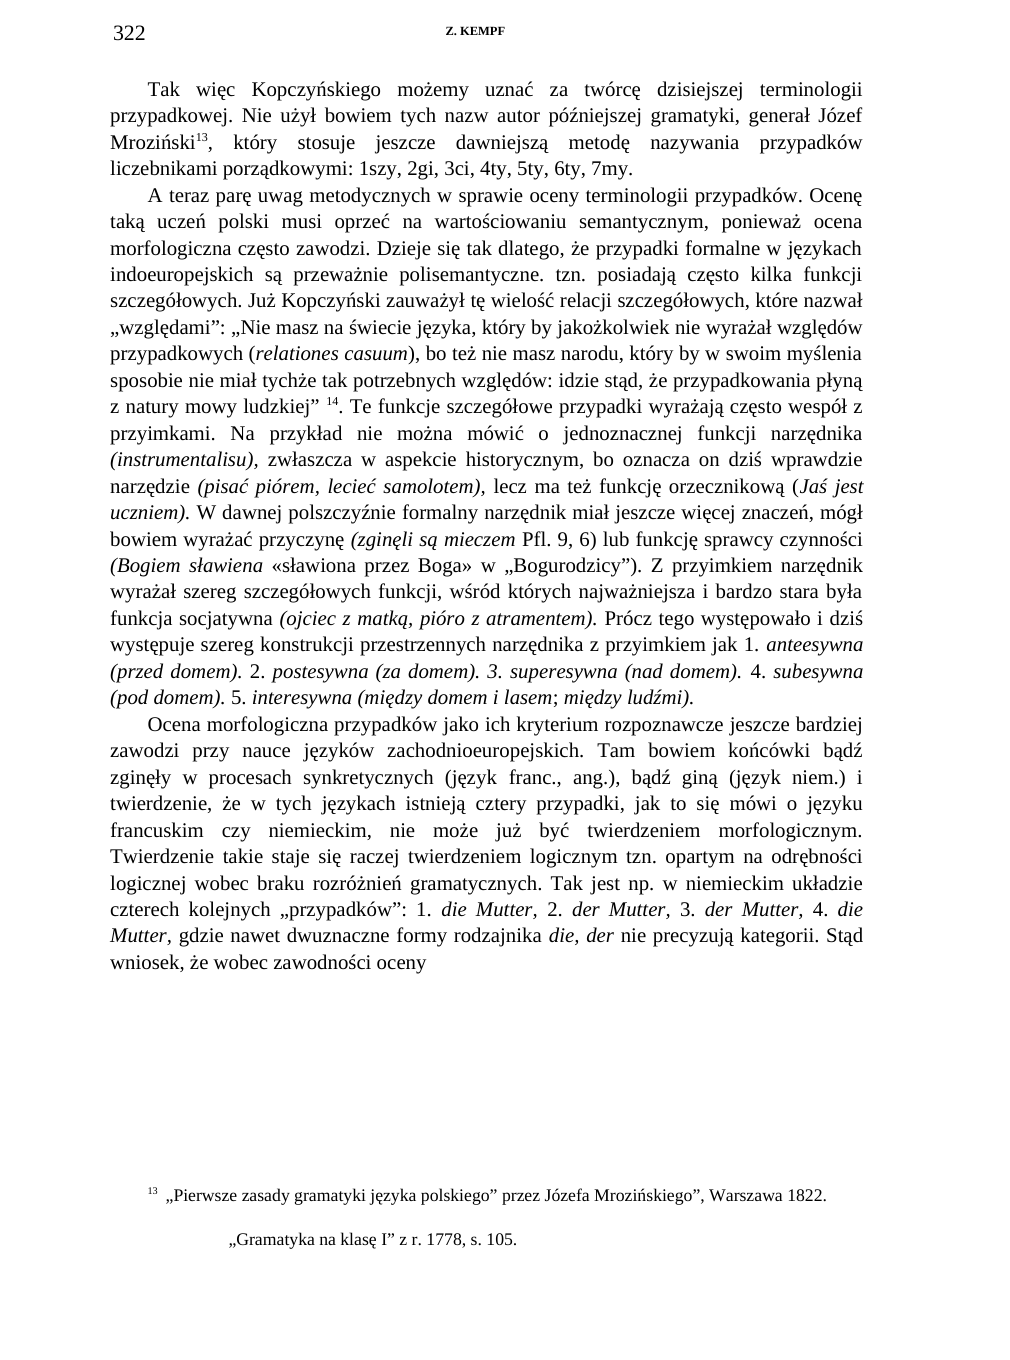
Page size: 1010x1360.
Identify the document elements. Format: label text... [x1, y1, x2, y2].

text „Gramatyka na klasę I” z r. 1778, s. 105. [228, 1228, 863, 1250]
text 13 „Pierwsze zasady gramatyki języka polskiego” przez Józefa Mrozińskiego”, Warszawa 1822. [110, 1184, 863, 1206]
text 322 [113, 23, 146, 45]
text Ocena morfologiczna przypadków jako ich kryterium rozpoznawcze jeszcze bardziej zawodzi przy nauce języków zachodnioeuropejskich. Tam bowiem końcówki bądź zginęły w procesach synkretycznych (język franc., ang.), bądź giną (język niem.) i twierdzenie, że w tych językach istnieją cztery przypadki, jak to się mówi o języku francuskim czy niemieckim, nie może już być twierdzeniem morfologicznym. Twierdzenie takie staje się raczej twierdzeniem logicznym tzn. opartym na odrębności logicznej wobec braku rozróżnień gramatycznych. Tak jest np. w niemieckim układzie czterech kolejnych „przypadków”: 1. die Mutter, 2. der Mutter, 3. der Mutter, 4. die Mutter, gdzie nawet dwuznaczne formy rodzajnika die, der nie precyzują kategorii. Stąd wniosek, że wobec zawodności oceny [110, 710, 863, 975]
text A teraz parę uwag metodycznych w sprawie oceny terminologii przypadków. Ocenę taką uczeń polski musi oprzeć na wartościowaniu semantycznym, ponieważ ocena morfologiczna często zawodzi. Dzieje się tak dlatego, że przypadki formalne w językach indoeuropejskich są przeważnie polisemantyczne. tzn. posiadają często kilka funkcji szczegółowych. Już Kopczyński zauważył tę wielość relacji szczegółowych, które nazwał „względami”: „Nie masz na świecie języka, który by jakożkolwiek nie wyrażał względów przypadkowych (relationes casuum), bo też nie masz narodu, który by w swoim myślenia sposobie nie miał tychże tak potrzebnych względów: idzie stąd, że przypadkowania płyną z natury mowy ludzkiej” 14. Te funkcje szczegółowe przypadki wyrażają często wespół z przyimkami. Na przykład nie można mówić o jednoznacznej funkcji narzędnika (instrumentalisu), zwłaszcza w aspekcie historycznym, bo oznacza on dziś wprawdzie narzędzie (pisać piórem, lecieć samolotem), lecz ma też funkcję orzecznikową (Jaś jest uczniem). W dawnej polszczyźnie formalny narzędnik miał jeszcze więcej znaczeń, mógł bowiem wyrażać przyczynę (zginęli są mieczem Pfl. 9, 6) lub funkcję sprawcy czynności (Bogiem sławiena «sławiona przez Boga» w „Bogurodzicy”). Z przyimkiem narzędnik wyrażał szereg szczegółowych funkcji, wśród których najważniejsza i bardzo stara była funkcja socjatywna (ojciec z matką, pióro z atramentem). Prócz tego występowało i dziś występuje szereg konstrukcji przestrzennych narzędnika z przyimkiem jak 1. anteesywna (przed domem). 2. postesywna (za domem). 3. superesywna (nad domem). 4. subesywna (pod domem). 5. interesywna (między domem i lasem; między ludźmi). [110, 181, 863, 710]
text Tak więc Kopczyńskiego możemy uznać za twórcę dzisiejszej terminologii przypadkowej. Nie użył bowiem tych nazw autor późniejszej gramatyki, generał Józef Mroziński13, który stosuje jeszcze dawniejszą metodę nazywania przypadków liczebnikami porządkowymi: 1szy, 2gi, 3ci, 4ty, 5ty, 6ty, 7my. [110, 75, 863, 181]
